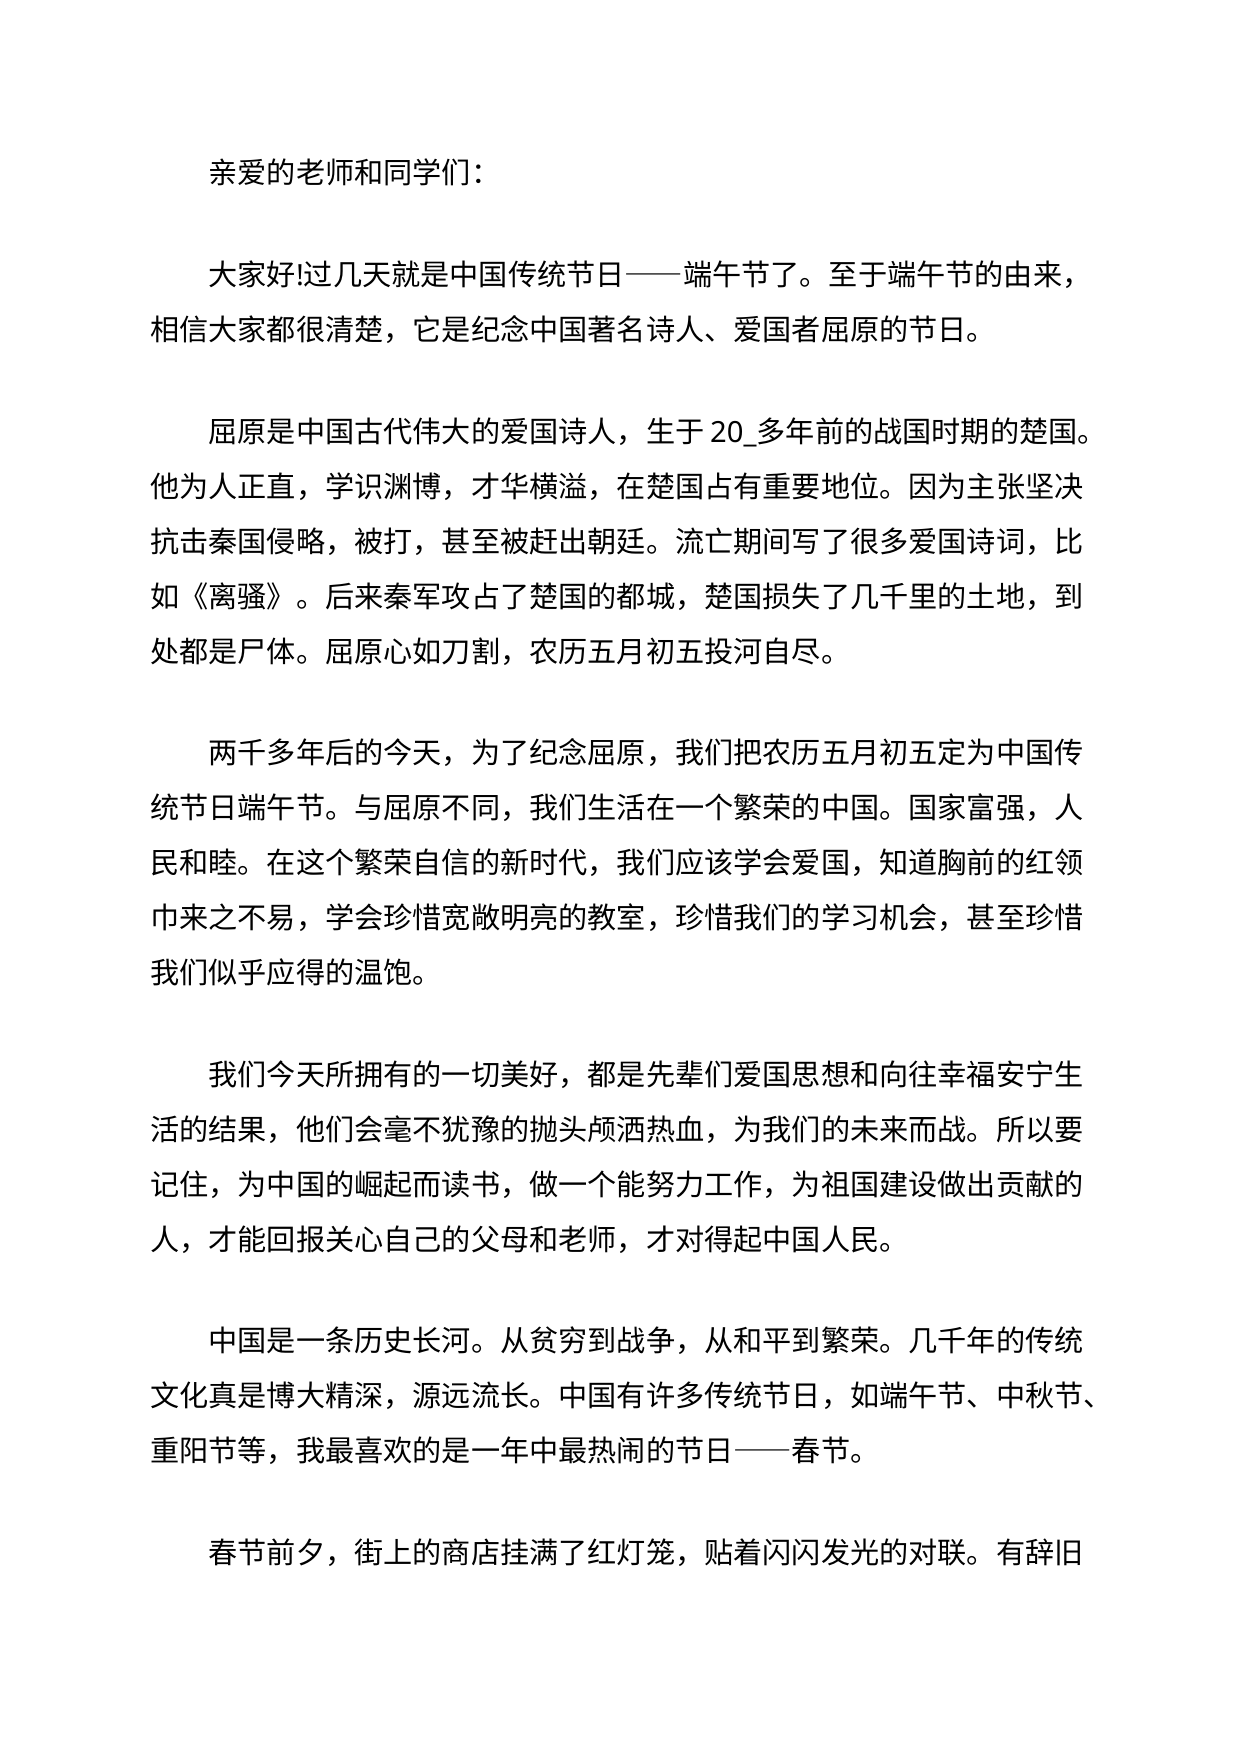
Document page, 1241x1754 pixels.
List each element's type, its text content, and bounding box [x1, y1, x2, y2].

text 中国是一条历史长河。从贫穷到战争，从和平到繁荣。几千年的传统文化真是博大精深，源远流长。中国有许多传统节日，如端午节、中秋节、重阳节等，我最喜欢的是一年中最热闹的节日——春节。 [150, 1318, 1090, 1470]
text 亲爱的老师和同学们： [150, 150, 1090, 192]
text 屈原是中国古代伟大的爱国诗人，生于20_多年前的战国时期的楚国。他为人正直，学识渊博，才华横溢，在楚国占有重要地位。因为主张坚决抗击秦国侵略，被打，甚至被赶出朝廷。流亡期间写了很多爱国诗词，比如《离骚》。后来秦军攻占了楚国的都城，楚国损失了几千里的土地，到处都是尸体。屈原心如刀割，农历五月初五投河自尽。 [150, 408, 1090, 671]
text 我们今天所拥有的一切美好，都是先辈们爱国思想和向往幸福安宁生活的结果，他们会毫不犹豫的抛头颅洒热血，为我们的未来而战。所以要记住，为中国的崛起而读书，做一个能努力工作，为祖国建设做出贡献的人，才能回报关心自己的父母和老师，才对得起中国人民。 [150, 1051, 1090, 1258]
text 大家好!过几天就是中国传统节日——端午节了。至于端午节的由来，相信大家都很清楚，它是纪念中国著名诗人、爱国者屈原的节日。 [150, 252, 1090, 349]
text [150, 1529, 1090, 1572]
text 两千多年后的今天，为了纪念屈原，我们把农历五月初五定为中国传统节日端午节。与屈原不同，我们生活在一个繁荣的中国。国家富强，人民和睦。在这个繁荣自信的新时代，我们应该学会爱国，知道胸前的红领巾来之不易，学会珍惜宽敞明亮的教室，珍惜我们的学习机会，甚至珍惜我们似乎应得的温饱。 [150, 730, 1090, 992]
